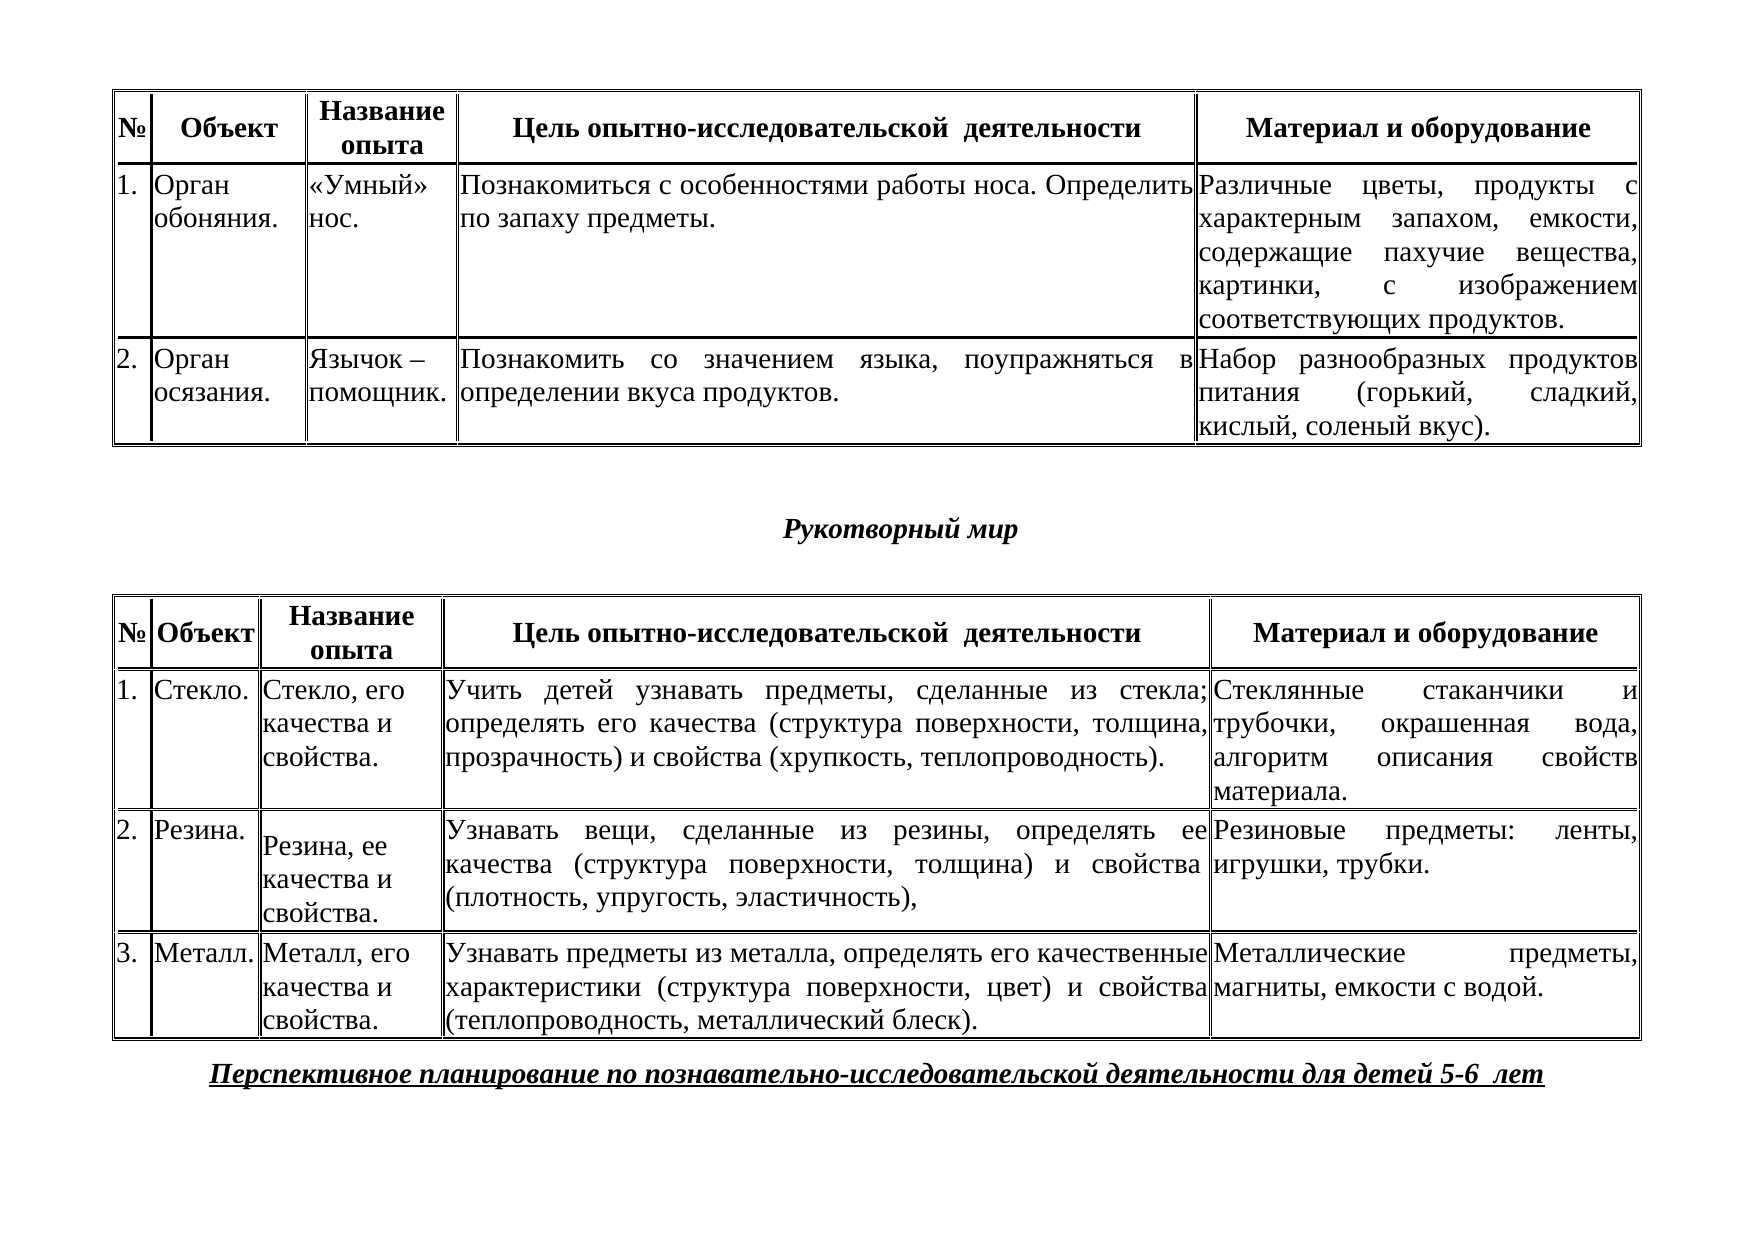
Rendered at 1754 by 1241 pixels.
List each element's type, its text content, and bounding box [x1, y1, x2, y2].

table_cell Познакомить со значением языка, поупражняться в определении вкуса продуктов. [458, 336, 1196, 443]
table_cell Стекло, его качества и свойства. [262, 671, 441, 808]
table_cell 2. [114, 808, 151, 930]
table_header Объект [151, 92, 306, 162]
table_cell Резина, ее качества и свойства. [262, 811, 441, 930]
table_header № [115, 92, 151, 162]
table_header Объект [151, 595, 260, 667]
table_cell Учить детей узнавать предметы, сделанные из стекла; определять его качества (структура поверхности, толщина, прозрачность) и свойства (хрупкость, теплопроводность). [445, 671, 1209, 808]
table_cell Узнавать предметы из металла, определять его качественные характеристики (структура поверхности, цвет) и свойства (теплопроводность, металлический блеск). [443, 934, 1211, 1037]
text Рукотворный мир [118, 511, 1636, 544]
table_header Цель опытно-исследовательской деятельности [443, 597, 1211, 667]
table_cell Резина. [153, 811, 258, 930]
table_cell Резиновые предметы: ленты, игрушки, трубки. [1211, 808, 1640, 930]
table_cell Познакомиться с особенностями работы носа. Определить по запаху предметы. [459, 165, 1194, 336]
table_cell Различные цветы, продукты с характерным запахом, емкости, содержащие пахучие вещества, картинки, с изображением соответствующих продуктов. [1198, 162, 1639, 336]
table_header Цель опытно-исследовательской деятельности [458, 90, 1196, 162]
table_header Материал и оборудование [1196, 92, 1639, 162]
table_cell Орган обоняния. [153, 165, 305, 336]
table_cell 1. [115, 162, 150, 336]
table_cell «Умный» нос. [308, 165, 456, 336]
table_header Название опыта [306, 92, 458, 162]
table_header Название опыта [260, 595, 443, 667]
table_header Материал и оборудование [1211, 597, 1639, 667]
table_cell 3. [115, 930, 151, 1037]
table_cell Набор разнообразных продуктов питания (горький, сладкий, кислый, соленый вкус). [1196, 336, 1639, 443]
table_header № [115, 597, 151, 667]
table_cell Язычок – помощник. [306, 339, 458, 443]
table_cell Орган осязания. [151, 339, 306, 443]
table_cell Металлические предметы, магниты, емкости с водой. [1211, 930, 1639, 1037]
table_cell Металл. [151, 930, 260, 1037]
table_cell 2. [115, 336, 151, 443]
table_cell Стеклянные стаканчики и трубочки, окрашенная вода, алгоритм описания свойств материала. [1212, 667, 1639, 808]
table_cell Стекло. [153, 671, 258, 808]
text Перспективное планирование по познавательно-исследовательской деятельности для детей 5-6 лет [118, 1056, 1636, 1090]
table_cell Металл, его качества и свойства. [260, 930, 443, 1037]
table_cell 1. [115, 667, 150, 808]
table_cell Узнавать вещи, сделанные из резины, определять ее качества (структура поверхности, толщина) и свойства (плотность, упругость, эластичность), [445, 811, 1209, 930]
